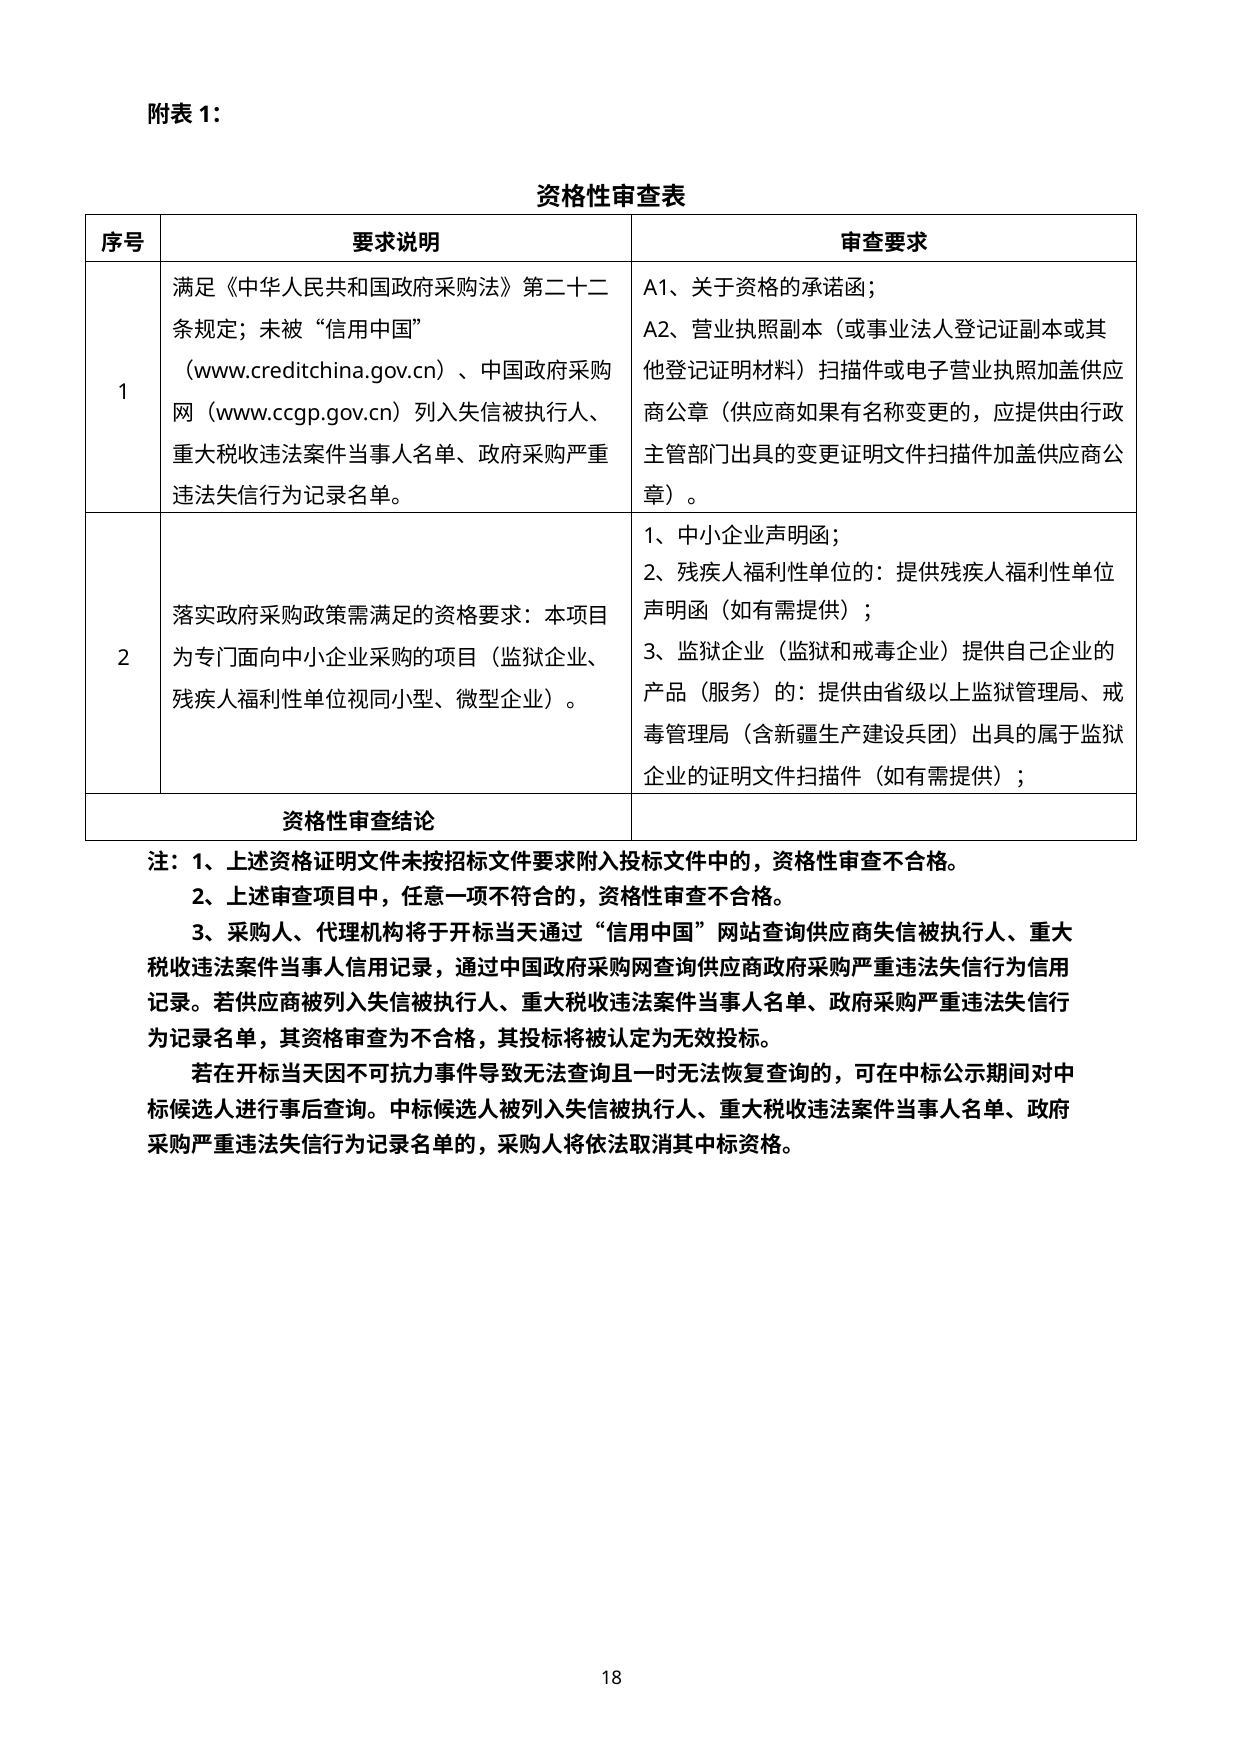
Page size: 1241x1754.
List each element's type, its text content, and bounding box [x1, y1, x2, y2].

table_cell 1 [86, 262, 160, 512]
text 注：1、上述资格证明文件未按招标文件要求附入投标文件中的，资格性审查不合格。 [148, 841, 1075, 876]
table_cell 满足《中华人民共和国政府采购法》第二十二条规定；未被“信用中国”（www.creditchina.gov.cn）、中国政府采购网（www.ccgp.gov.cn）列入失信被执行人、重大税收违法案件当事人名单、政府采购严重违法失信行为记录名单。 [161, 262, 631, 512]
table_cell A1、关于资格的承诺函； A2、营业执照副本（或事业法人登记证副本或其他登记证明材料）扫描件或电子营业执照加盖供应商公章（供应商如果有名称变更的，应提供由行政主管部门出具的变更证明文件扫描件加盖供应商公章）。 [632, 262, 1136, 512]
text 资格性审查表 [148, 172, 1075, 214]
table_cell 落实政府采购政策需满足的资格要求：本项目为专门面向中小企业采购的项目（监狱企业、残疾人福利性单位视同小型、微型企业）。 [161, 513, 631, 792]
text 2、上述审查项目中，任意一项不符合的，资格性审查不合格。 [148, 876, 1075, 912]
text 附表1： [148, 89, 1075, 131]
table_cell 1、中小企业声明函； 2、残疾人福利性单位的：提供残疾人福利性单位声明函（如有需提供）； 3、监狱企业（监狱和戒毒企业）提供自己企业的产品（服务）的：提供由省级以上监狱管理局、戒毒管理局（含新疆生产建设兵团）出具的属于监狱企业的证明文件扫描件（如有需提供）； [632, 513, 1136, 792]
table_header 序号 [86, 215, 160, 261]
text 3、采购人、代理机构将于开标当天通过“信用中国”网站查询供应商失信被执行人、重大税收违法案件当事人信用记录，通过中国政府采购网查询供应商政府采购严重违法失信行为信用记录。若供应商被列入失信被执行人、重大税收违法案件当事人名单、政府采购严重违法失信行为记录名单，其资格审查为不合格，其投标将被认定为无效投标。 [148, 912, 1075, 1053]
table_header 要求说明 [161, 215, 631, 261]
table_header 审查要求 [632, 215, 1136, 261]
table_cell [632, 794, 1136, 840]
text 若在开标当天因不可抗力事件导致无法查询且一时无法恢复查询的，可在中标公示期间对中标候选人进行事后查询。中标候选人被列入失信被执行人、重大税收违法案件当事人名单、政府采购严重违法失信行为记录名单的，采购人将依法取消其中标资格。 [148, 1053, 1075, 1159]
table_cell 资格性审查结论 [86, 794, 631, 840]
table_cell 2 [86, 513, 160, 792]
